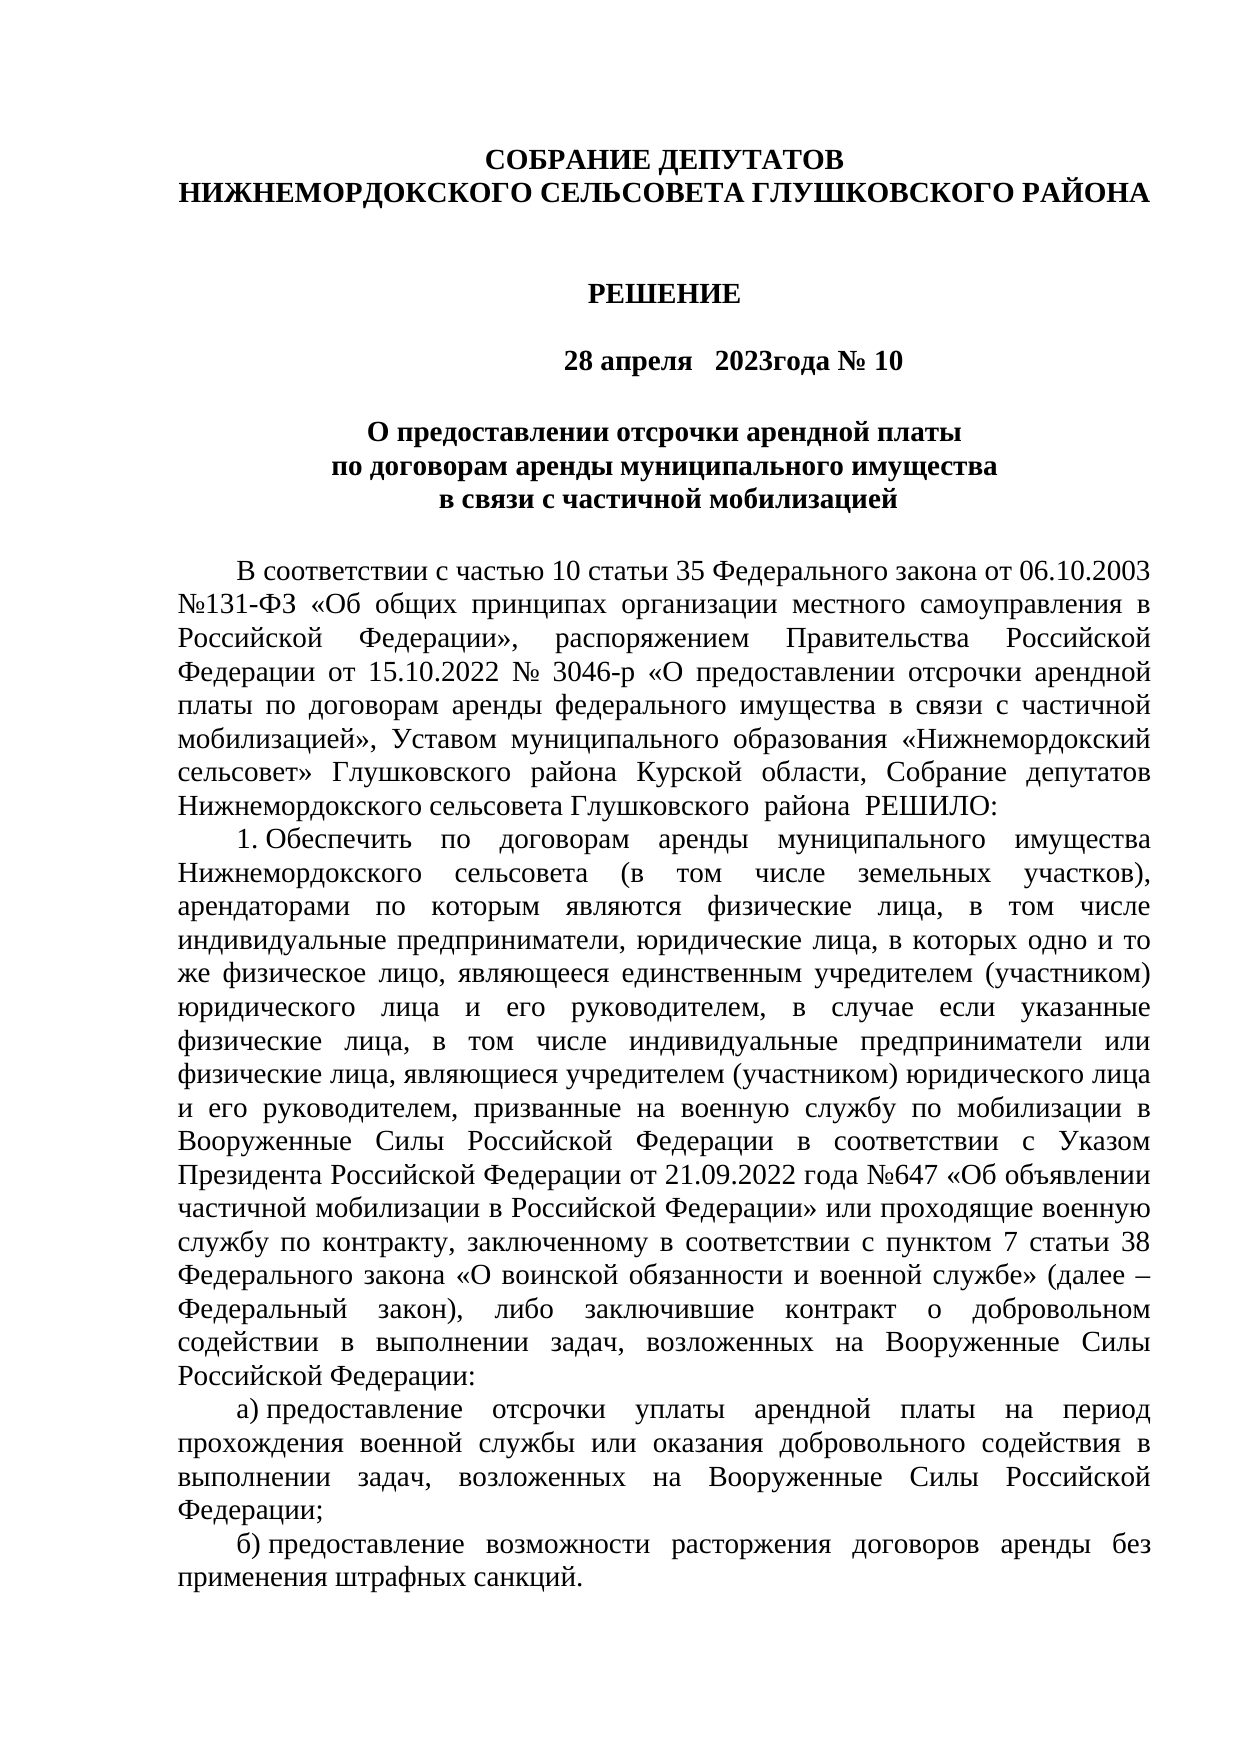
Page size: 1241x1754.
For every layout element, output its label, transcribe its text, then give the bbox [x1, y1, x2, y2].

text б) предоставление возможности расторжения договоров аренды без применения штрафных санкций. [177, 1526, 1152, 1593]
text по договорам аренды муниципального имущества [177, 448, 1152, 481]
text 1. Обеспечить по договорам аренды муниципального имущества Нижнемордокского сельсовета (в том числе земельных участков), арендаторами по которым являются физические лица, в том числе индивидуальные предприниматели, юридические лица, в которых одно и то же физическое лицо, являющееся единственным учредителем (участником) юридического лица и его руководителем, в случае если указанные физические лица, в том числе индивидуальные предприниматели или физические лица, являющиеся учредителем (участником) юридического лица и его руководителем, призванные на военную службу по мобилизации в Вооруженные Силы Российской Федерации в соответствии с Указом Президента Российской Федерации от 21.09.2022 года №647 «Об объявлении частичной мобилизации в Российской Федерации» или проходящие военную службу по контракту, заключенному в соответствии с пунктом 7 статьи 38 Федерального закона «О воинской обязанности и военной службе» (далее – Федеральный закон), либо заключившие контракт о добровольном содействии в выполнении задач, возложенных на Вооруженные Силы Российской Федерации: [177, 821, 1152, 1392]
text О предоставлении отсрочки арендной платы [177, 414, 1152, 448]
text В соответствии с частью 10 статьи 35 Федерального закона от 06.10.2003 №131-ФЗ «Об общих принципах организации местного самоуправления в Российской Федерации», распоряжением Правительства Российской Федерации от 15.10.2022 № 3046-р «О предоставлении отсрочки арендной платы по договорам аренды федерального имущества в связи с частичной мобилизацией», Уставом муниципального образования «Нижнемордокский сельсовет» Глушковского района Курской области, Собрание депутатов Нижнемордокского сельсовета Глушковского района РЕШИЛО: [177, 553, 1152, 821]
text НИЖНЕМОРДОКСКОГО СЕЛЬСОВЕТА ГЛУШКОВСКОГО РАЙОНА [177, 176, 1152, 209]
text в связи с частичной мобилизацией [177, 481, 1152, 515]
text 28 апреля 2023года № 10 [177, 343, 1152, 377]
text СОБРАНИЕ ДЕПУТАТОВ [177, 142, 1152, 176]
text а) предоставление отсрочки уплаты арендной платы на период прохождения военной службы или оказания добровольного содействия в выполнении задач, возложенных на Вооруженные Силы Российской Федерации; [177, 1392, 1152, 1526]
text РЕШЕНИЕ [177, 276, 1152, 310]
